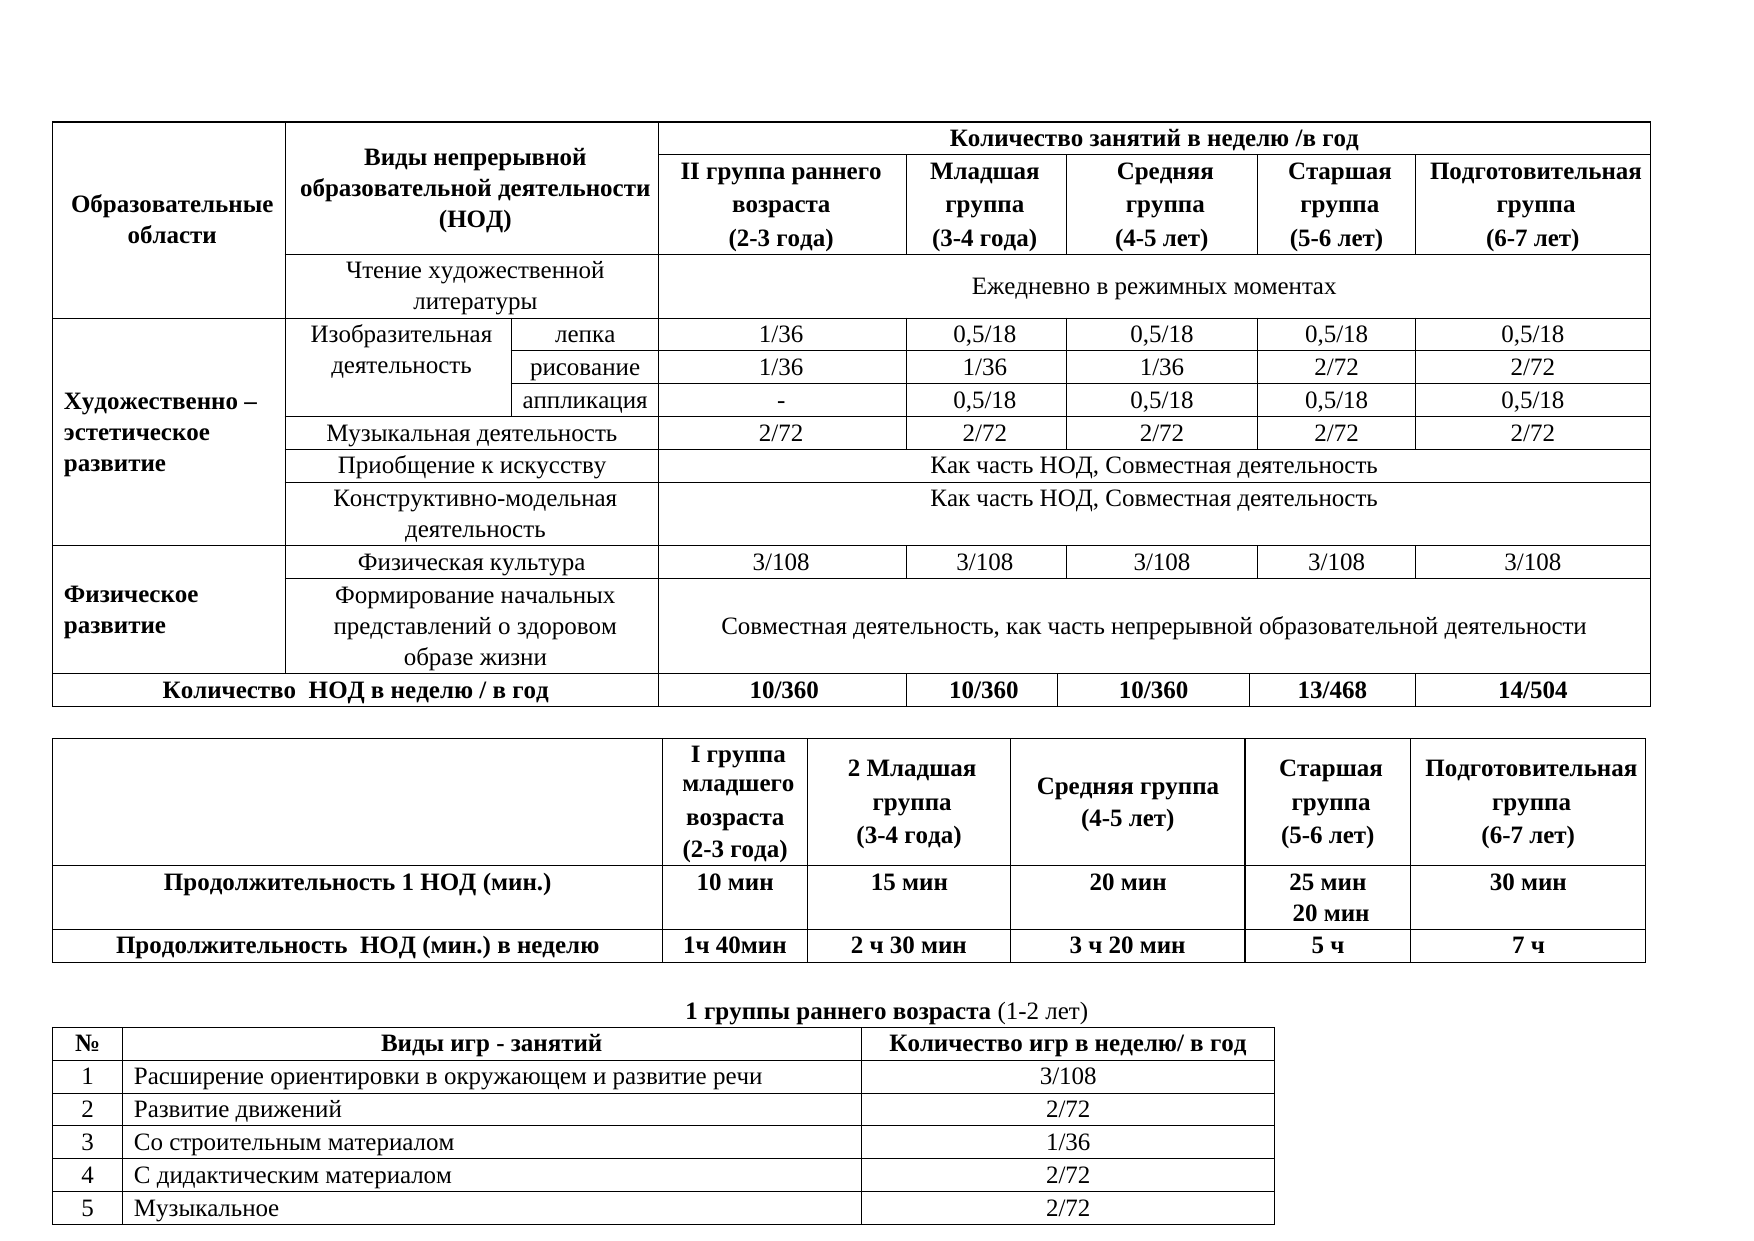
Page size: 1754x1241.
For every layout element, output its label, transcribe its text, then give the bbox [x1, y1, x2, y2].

table_cell 2/72 [659, 417, 906, 449]
table_cell Подготовительная группа (6-7 лет) [1416, 155, 1650, 254]
table_cell Старшая группа (5-6 лет) [1258, 155, 1415, 254]
table_cell Развитие движений [123, 1094, 861, 1125]
table_header Количество занятий в неделю /в год [659, 123, 1650, 154]
table_header 2 Младшая группа (3-4 года) [808, 739, 1010, 865]
table_cell 15 мин [808, 866, 1010, 929]
table_cell 2/72 [1258, 351, 1415, 383]
table_cell 10/360 [1058, 674, 1249, 706]
table_header Количество игр в неделю/ в год [862, 1028, 1274, 1059]
table_cell 1/36 [907, 351, 1066, 383]
table_header Подготовительная группа (6-7 лет) [1411, 739, 1645, 865]
table_cell - [659, 384, 906, 416]
table_cell Продолжительность НОД (мин.) в неделю [53, 930, 662, 962]
table_cell 3 ч 20 мин [1011, 930, 1244, 962]
table_cell Формирование начальных представлений о здоровом образе жизни [286, 579, 658, 673]
table_cell 3/108 [862, 1061, 1274, 1092]
table_cell 0,5/18 [1067, 319, 1257, 350]
table_header Средняя группа (4-5 лет) [1011, 739, 1244, 865]
table_cell 10/360 [907, 674, 1057, 706]
table_cell 0,5/18 [1258, 319, 1415, 350]
table_cell 1ч 40мин [663, 930, 807, 962]
table_header Виды непрерывной образовательной деятельности (НОД) [286, 123, 658, 254]
table_cell Совместная деятельность, как часть непрерывной образовательной деятельности [659, 579, 1650, 673]
table_cell II группа раннего возраста (2-3 года) [659, 155, 906, 254]
table_cell 1/36 [862, 1126, 1274, 1158]
table_cell Младшая группа (3-4 года) [907, 155, 1066, 254]
table_cell 3/108 [1067, 546, 1257, 578]
table_cell 2/72 [1416, 351, 1650, 383]
table_cell Изобразительная деятельность [286, 319, 511, 416]
table_cell 3/108 [1416, 546, 1650, 578]
table_cell 4 [53, 1159, 122, 1191]
table_cell рисование [512, 351, 658, 383]
table_cell Как часть НОД, Совместная деятельность [659, 483, 1650, 545]
table_cell 10/360 [659, 674, 906, 706]
table_header Виды игр - занятий [123, 1028, 861, 1059]
table_cell 25 мин 20 мин [1246, 866, 1410, 929]
table_cell 1/36 [659, 351, 906, 383]
table_cell Продолжительность 1 НОД (мин.) [53, 866, 662, 929]
table_cell Художественно – эстетическое развитие [53, 319, 285, 545]
table_cell 13/468 [1250, 674, 1415, 706]
table_cell 2 ч 30 мин [808, 930, 1010, 962]
table_cell 2/72 [862, 1094, 1274, 1125]
table_cell лепка [512, 319, 658, 350]
table_header № [53, 1028, 122, 1059]
table_cell Конструктивно-модельная деятельность [286, 483, 658, 545]
table_cell Физическая культура [286, 546, 658, 578]
table_header [53, 739, 662, 865]
table_cell 0,5/18 [907, 384, 1066, 416]
table_cell 3/108 [1258, 546, 1415, 578]
table_cell 2 [53, 1094, 122, 1125]
table_cell 2/72 [1067, 417, 1257, 449]
table_cell 3/108 [659, 546, 906, 578]
table_cell 3/108 [907, 546, 1066, 578]
table_cell 0,5/18 [1258, 384, 1415, 416]
table_cell 30 мин [1411, 866, 1645, 929]
table_header I группа младшего возраста (2-3 года) [663, 739, 807, 865]
table_cell 0,5/18 [1067, 384, 1257, 416]
table_cell 1/36 [1067, 351, 1257, 383]
table_cell Количество НОД в неделю / в год [53, 674, 658, 706]
table_cell 5 [53, 1192, 122, 1224]
table_cell Физическое развитие [53, 546, 285, 673]
table_cell аппликация [512, 384, 658, 416]
table_cell 3 [53, 1126, 122, 1158]
table_cell Приобщение к искусству [286, 450, 658, 482]
table_cell Как часть НОД, Совместная деятельность [659, 450, 1650, 482]
table_cell 2/72 [862, 1159, 1274, 1191]
table_cell Чтение художественной литературы [286, 255, 658, 317]
table_cell 1 [53, 1061, 122, 1092]
table_cell 0,5/18 [1416, 384, 1650, 416]
table_cell 14/504 [1416, 674, 1650, 706]
table_header Образовательные области [53, 123, 285, 317]
table_cell Музыкальное [123, 1192, 861, 1224]
table_cell 10 мин [663, 866, 807, 929]
table_cell 7 ч [1411, 930, 1645, 962]
table_cell 0,5/18 [907, 319, 1066, 350]
table_header Старшая группа (5-6 лет) [1246, 739, 1410, 865]
table_cell Музыкальная деятельность [286, 417, 658, 449]
table_cell 2/72 [1258, 417, 1415, 449]
table_cell 2/72 [907, 417, 1066, 449]
table_cell Ежедневно в режимных моментах [659, 255, 1650, 317]
table_cell 20 мин [1011, 866, 1244, 929]
text 1 группы раннего возраста (1-2 лет) [75, 996, 1088, 1024]
table_cell 0,5/18 [1416, 319, 1650, 350]
table_cell 2/72 [862, 1192, 1274, 1224]
table_cell С дидактическим материалом [123, 1159, 861, 1191]
table_cell Расширение ориентировки в окружающем и развитие речи [123, 1061, 861, 1092]
table_cell Средняя группа (4-5 лет) [1067, 155, 1257, 254]
table_cell 2/72 [1416, 417, 1650, 449]
table_cell Со строительным материалом [123, 1126, 861, 1158]
table_cell 5 ч [1246, 930, 1410, 962]
table_cell 1/36 [659, 319, 906, 350]
